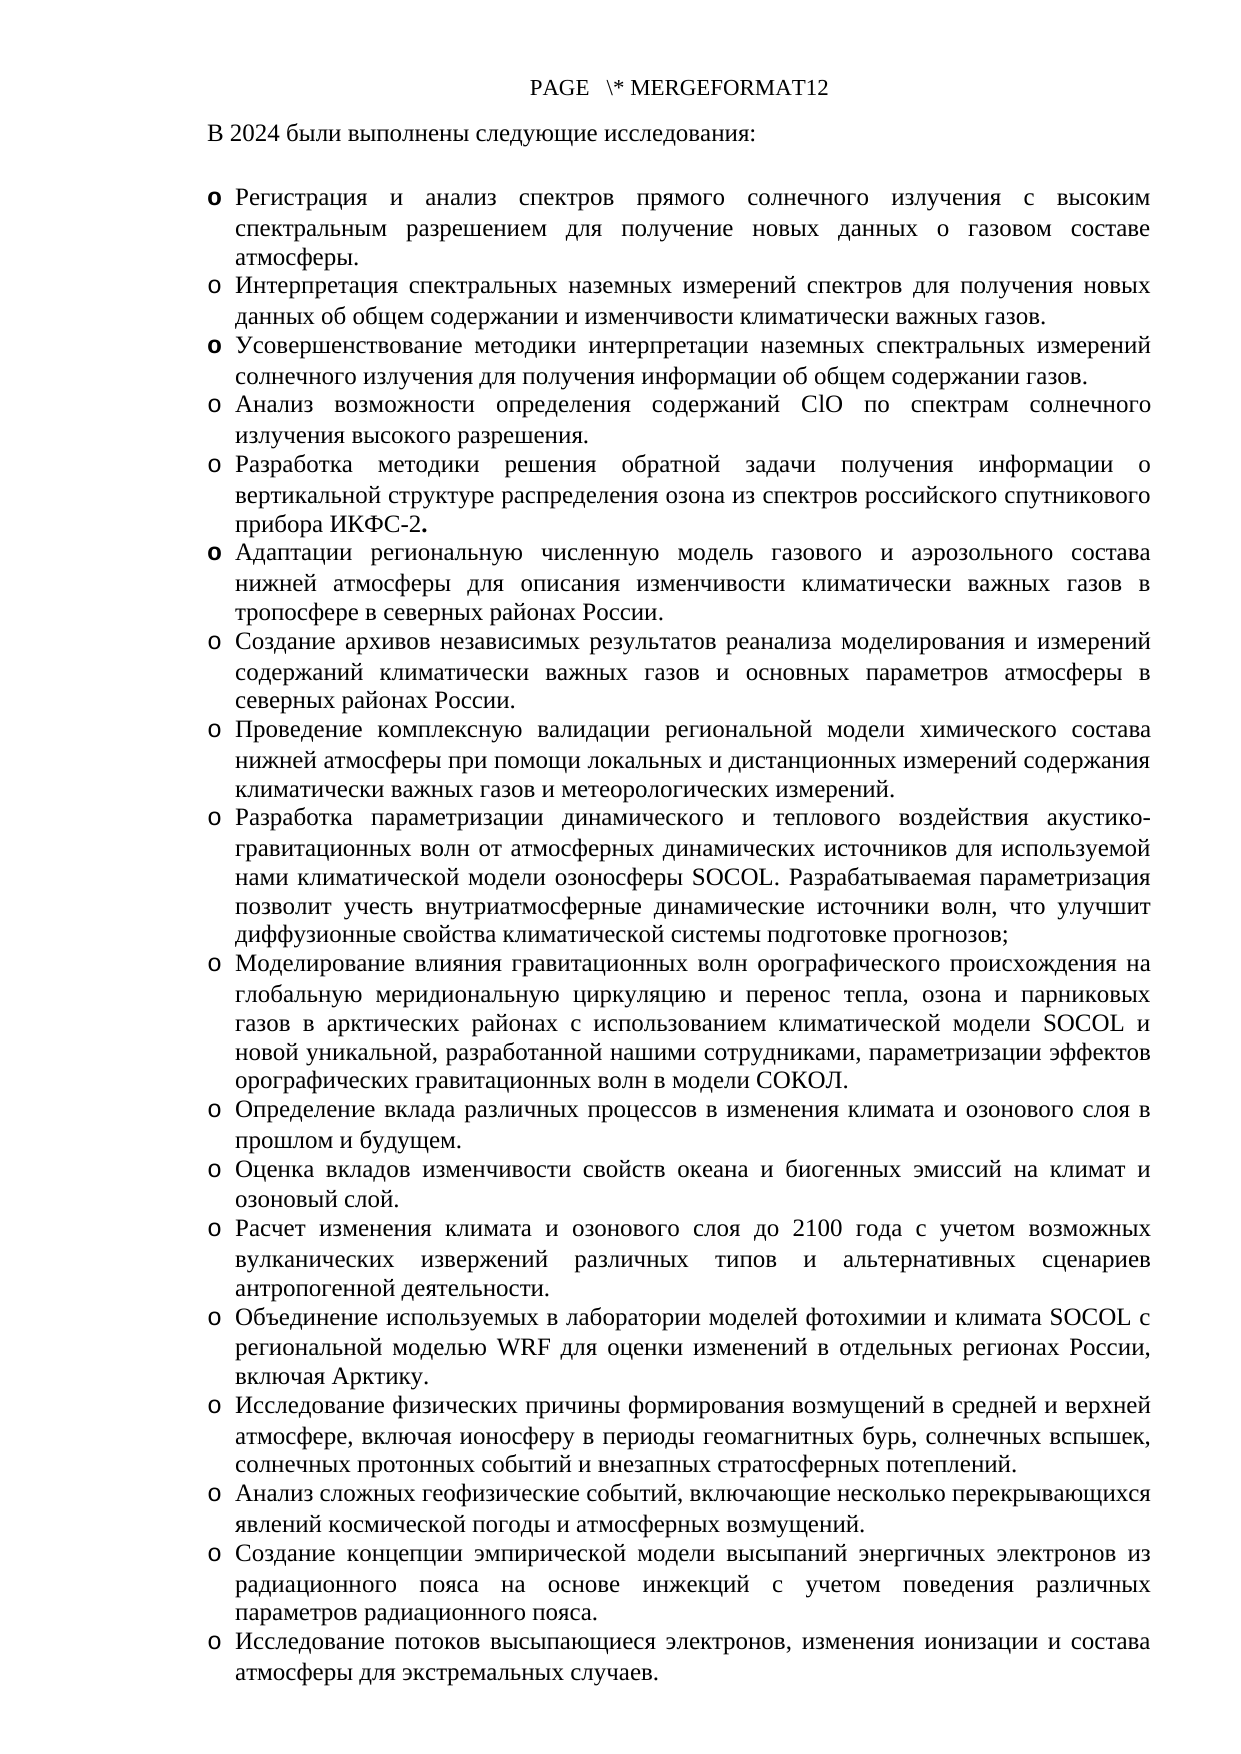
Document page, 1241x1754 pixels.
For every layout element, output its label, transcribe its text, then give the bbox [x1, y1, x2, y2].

list Усовершенствование методики интерпретации наземных спектральных измерений солнечного излучения для получения информации об общем содержании газов. [207, 330, 1152, 389]
list Исследование потоков высыпающиеся электронов, изменения ионизации и состава атмосферы для экстремальных случаев. [207, 1626, 1152, 1686]
list Анализ сложных геофизические событий, включающие несколько перекрывающихся явлений космической погоды и атмосферных возмущений. [207, 1478, 1152, 1538]
list Разработка методики решения обратной задачи получения информации о вертикальной структуре распределения озона из спектров российского спутникового прибора ИКФС-2. [207, 449, 1152, 537]
list Оценка вкладов изменчивости свойств океана и биогенных эмиссий на климат и озоновый слой. [207, 1154, 1152, 1213]
list Проведение комплексную валидации региональной модели химического состава нижней атмосферы при помощи локальных и дистанционных измерений содержания климатически важных газов и метеорологических измерений. [207, 714, 1152, 802]
list Определение вклада различных процессов в изменения климата и озонового слоя в прошлом и будущем. [207, 1094, 1152, 1154]
list Создание архивов независимых результатов реанализа моделирования и измерений содержаний климатически важных газов и основных параметров атмосферы в северных районах России. [207, 626, 1152, 714]
list Регистрация и анализ спектров прямого солнечного излучения с высоким спектральным разрешением для получение новых данных о газовом составе атмосферы. [207, 182, 1152, 270]
list Адаптации региональную численную модель газового и аэрозольного состава нижней атмосферы для описания изменчивости климатически важных газов в тропосфере в северных районах России. [207, 537, 1152, 626]
list Разработка параметризации динамического и теплового воздействия акустико-гравитационных волн от атмосферных динамических источников для используемой нами климатической модели озоносферы SOCOL. Разрабатываемая параметризация позволит учесть внутриатмосферные динамические источники волн, что улучшит диффузионные свойства климатической системы подготовке прогнозов; [207, 802, 1152, 948]
list Моделирование влияния гравитационных волн орографического происхождения на глобальную меридиональную циркуляцию и перенос тепла, озона и парниковых газов в арктических районах с использованием климатической модели SOCOL и новой уникальной, разработанной нашими сотрудниками, параметризации эффектов орографических гравитационных волн в модели СОКОЛ. [207, 948, 1152, 1094]
list Анализ возможности определения содержаний СlO по спектрам солнечного излучения высокого разрешения. [207, 389, 1152, 449]
list Создание концепции эмпирической модели высыпаний энергичных электронов из радиационного пояса на основе инжекций с учетом поведения различных параметров радиационного пояса. [207, 1538, 1152, 1626]
list Исследование физических причины формирования возмущений в средней и верхней атмосфере, включая ионосферу в периоды геомагнитных бурь, солнечных вспышек, солнечных протонных событий и внезапных стратосферных потеплений. [207, 1390, 1152, 1478]
list Расчет изменения климата и озонового слоя до 2100 года с учетом возможных вулканических извержений различных типов и альтернативных сценариев антропогенной деятельности. [207, 1213, 1152, 1302]
list Интерпретация спектральных наземных измерений спектров для получения новых данных об общем содержании и изменчивости климатически важных газов. [207, 270, 1152, 330]
list Объединение используемых в лаборатории моделей фотохимии и климата SOCOL с региональной моделью WRF для оценки изменений в отдельных регионах России, включая Арктику. [207, 1302, 1152, 1390]
text В 2024 были выполнены следующие исследования: [207, 118, 1152, 147]
